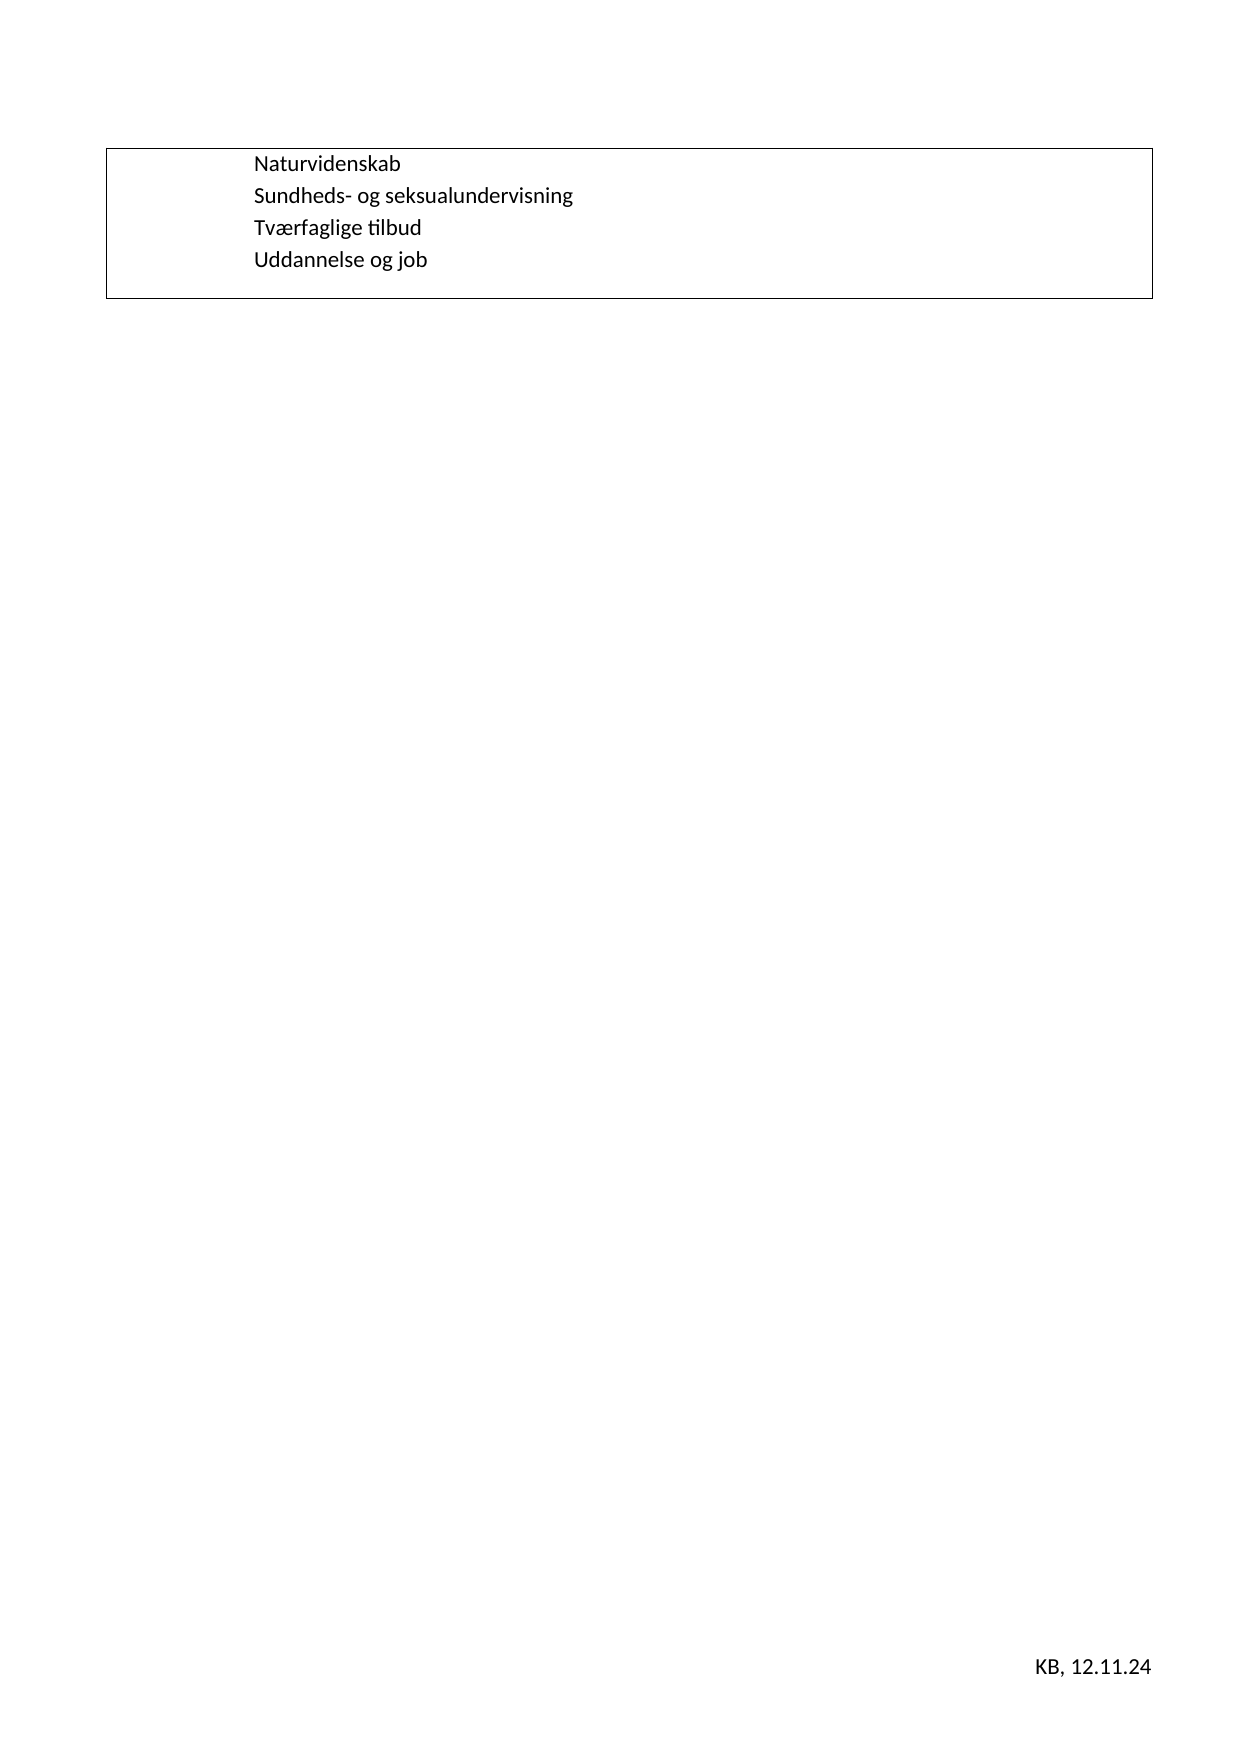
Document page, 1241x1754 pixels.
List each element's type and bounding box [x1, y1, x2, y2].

table_cell [107, 149, 1152, 298]
